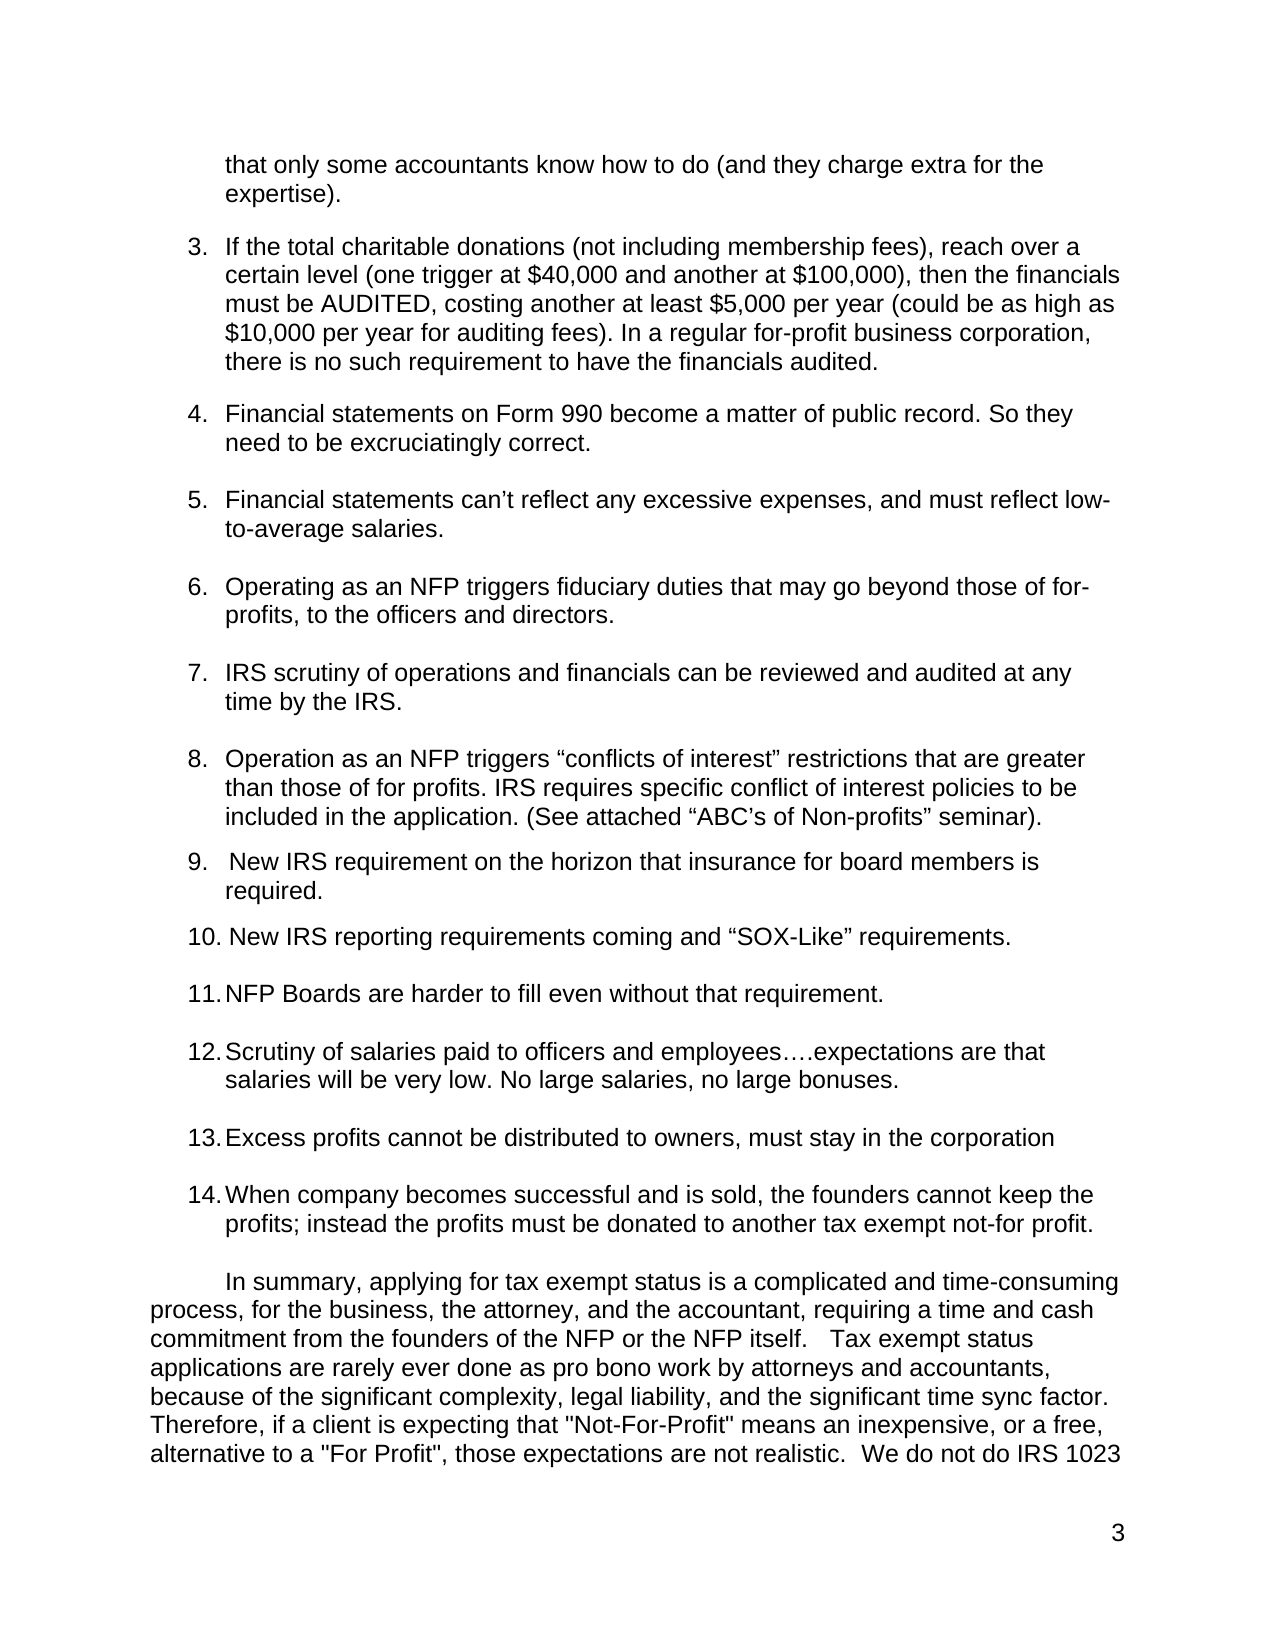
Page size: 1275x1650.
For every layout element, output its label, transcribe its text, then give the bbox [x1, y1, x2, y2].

list NFP Boards are harder to fill even without that requirement. [187, 979, 1125, 1008]
list When company becomes successful and is sold, the founders cannot keep the profits; instead the profits must be donated to another tax exempt not-for profit. [187, 1180, 1125, 1238]
list IRS scrutiny of operations and financials can be reviewed and audited at any time by the IRS. [187, 658, 1125, 715]
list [187, 150, 1125, 207]
list New IRS reporting requirements coming and “SOX-Like” requirements. [187, 921, 1125, 950]
list If the total charitable donations (not including membership fees), reach over a certain level (one trigger at $40,000 and another at $100,000), then the financials must be AUDITED, costing another at least $5,000 per year (could be as high as $10,000 per year for auditing fees). In a regular for-profit business corporation, there is no such requirement to have the financials audited. [187, 231, 1125, 375]
list Excess profits cannot be distributed to owners, must stay in the corporation [187, 1123, 1125, 1151]
list New IRS requirement on the horizon that insurance for board members is required. [187, 847, 1125, 905]
list Operating as an NFP triggers fiduciary duties that may go beyond those of for-profits, to the officers and directors. [187, 572, 1125, 629]
list Scrutiny of salaries paid to officers and employees….expectations are that salaries will be very low. No large salaries, no large bonuses. [187, 1036, 1125, 1094]
list Financial statements can’t reflect any excessive expenses, and must reflect low-to-average salaries. [187, 485, 1125, 543]
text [150, 1266, 1125, 1468]
list Operation as an NFP triggers “conflicts of interest” restrictions that are greater than those of for profits. IRS requires specific conflict of interest policies to be included in the application. (See attached “ABC’s of Non-profits” seminar). [187, 744, 1125, 830]
list Financial statements on Form 990 become a matter of public record. So they need to be excruciatingly correct. [187, 399, 1125, 457]
